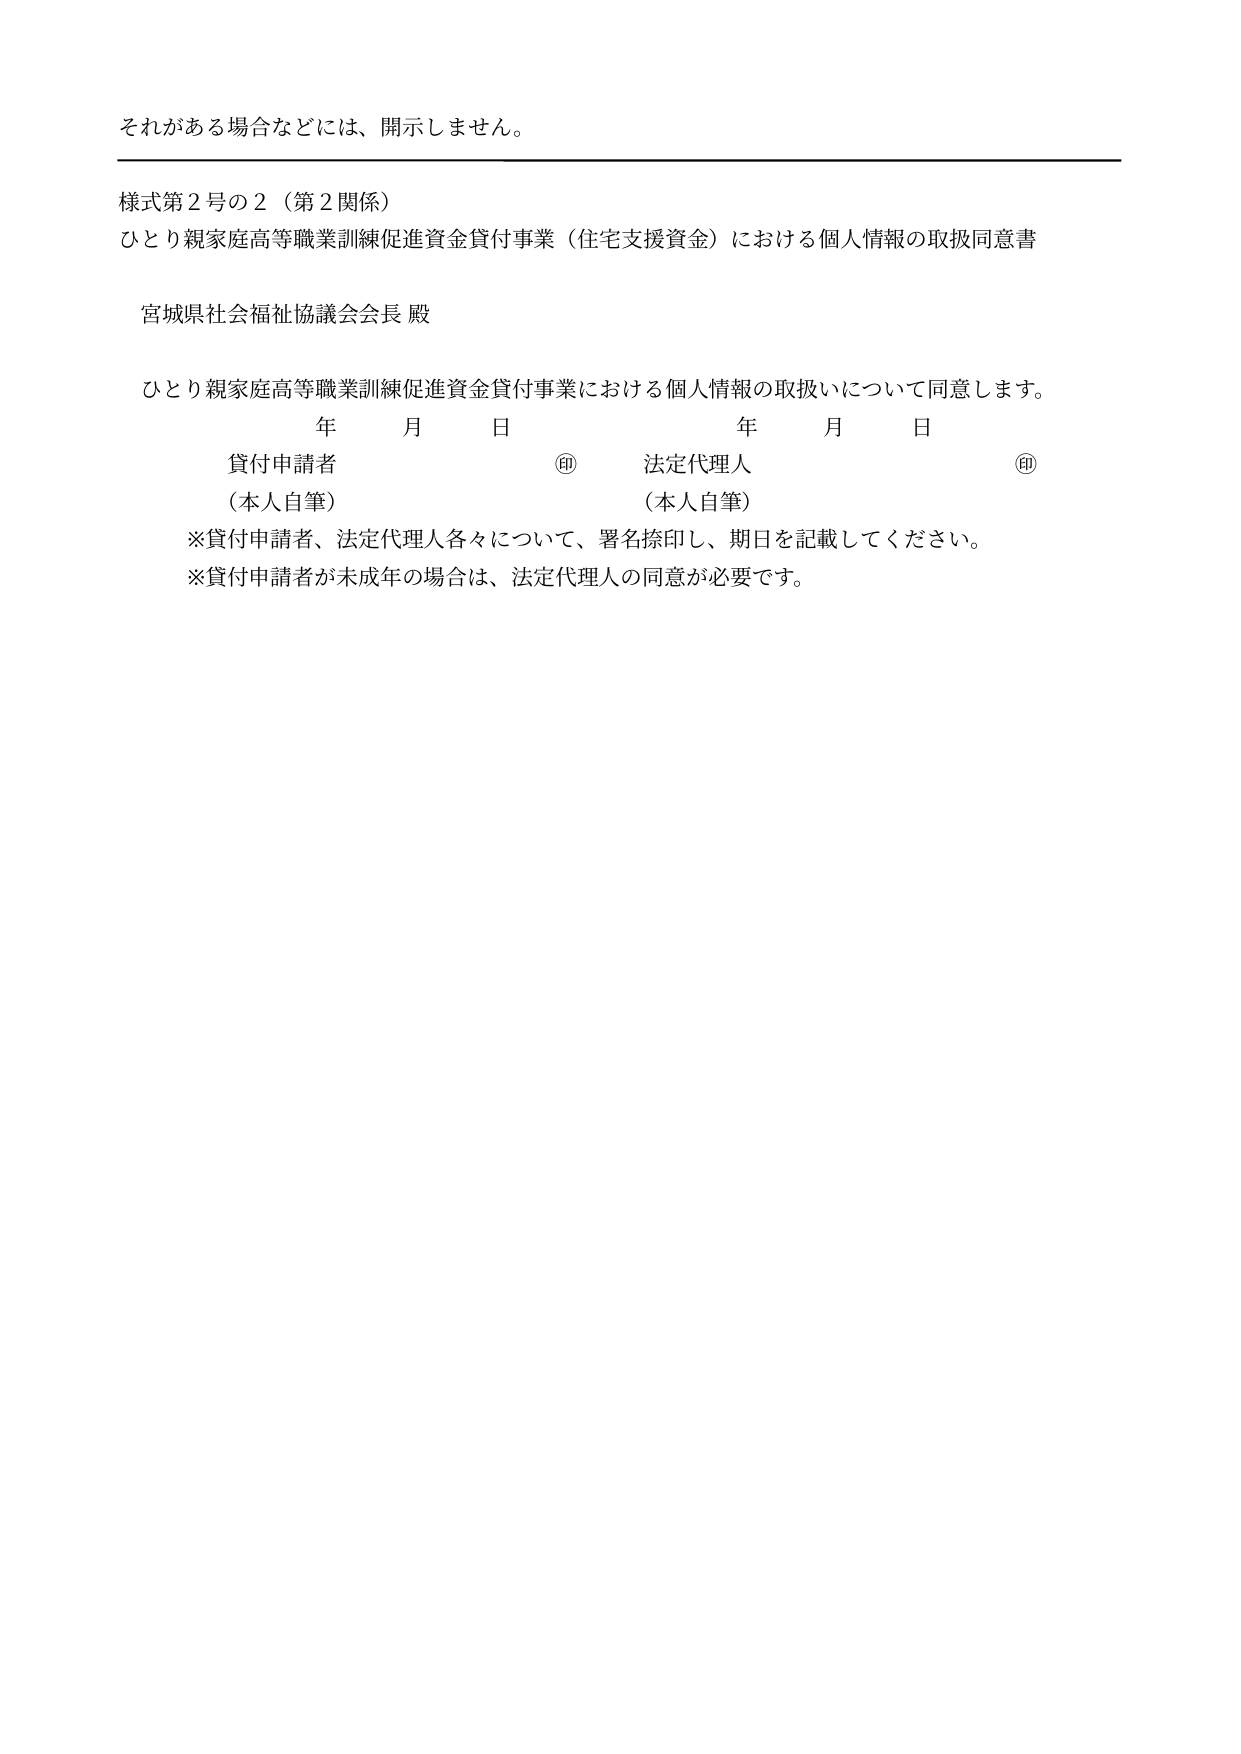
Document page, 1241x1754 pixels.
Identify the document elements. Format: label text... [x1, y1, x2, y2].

text 年 月 日 年 月 日 [118, 407, 1122, 445]
text （本人自筆） （本人自筆） [118, 482, 1122, 520]
text ※貸付申請者、法定代理人各々について、署名捺印し、期日を記載してください。 [118, 520, 1122, 557]
text ひとり親家庭高等職業訓練促進資金貸付事業（住宅支援資金）における個人情報の取扱同意書 [118, 220, 1122, 257]
text ※貸付申請者が未成年の場合は、法定代理人の同意が必要です。 [118, 557, 1122, 595]
text 貸付申請者 ㊞ 法定代理人 ㊞ [118, 445, 1122, 482]
text ひとり親家庭高等職業訓練促進資金貸付事業における個人情報の取扱いについて同意します。 [118, 370, 1122, 407]
text 様式第２号の２（第２関係） [118, 182, 1122, 220]
text 宮城県社会福祉協議会会長 殿 [118, 295, 1122, 332]
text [118, 107, 1122, 145]
